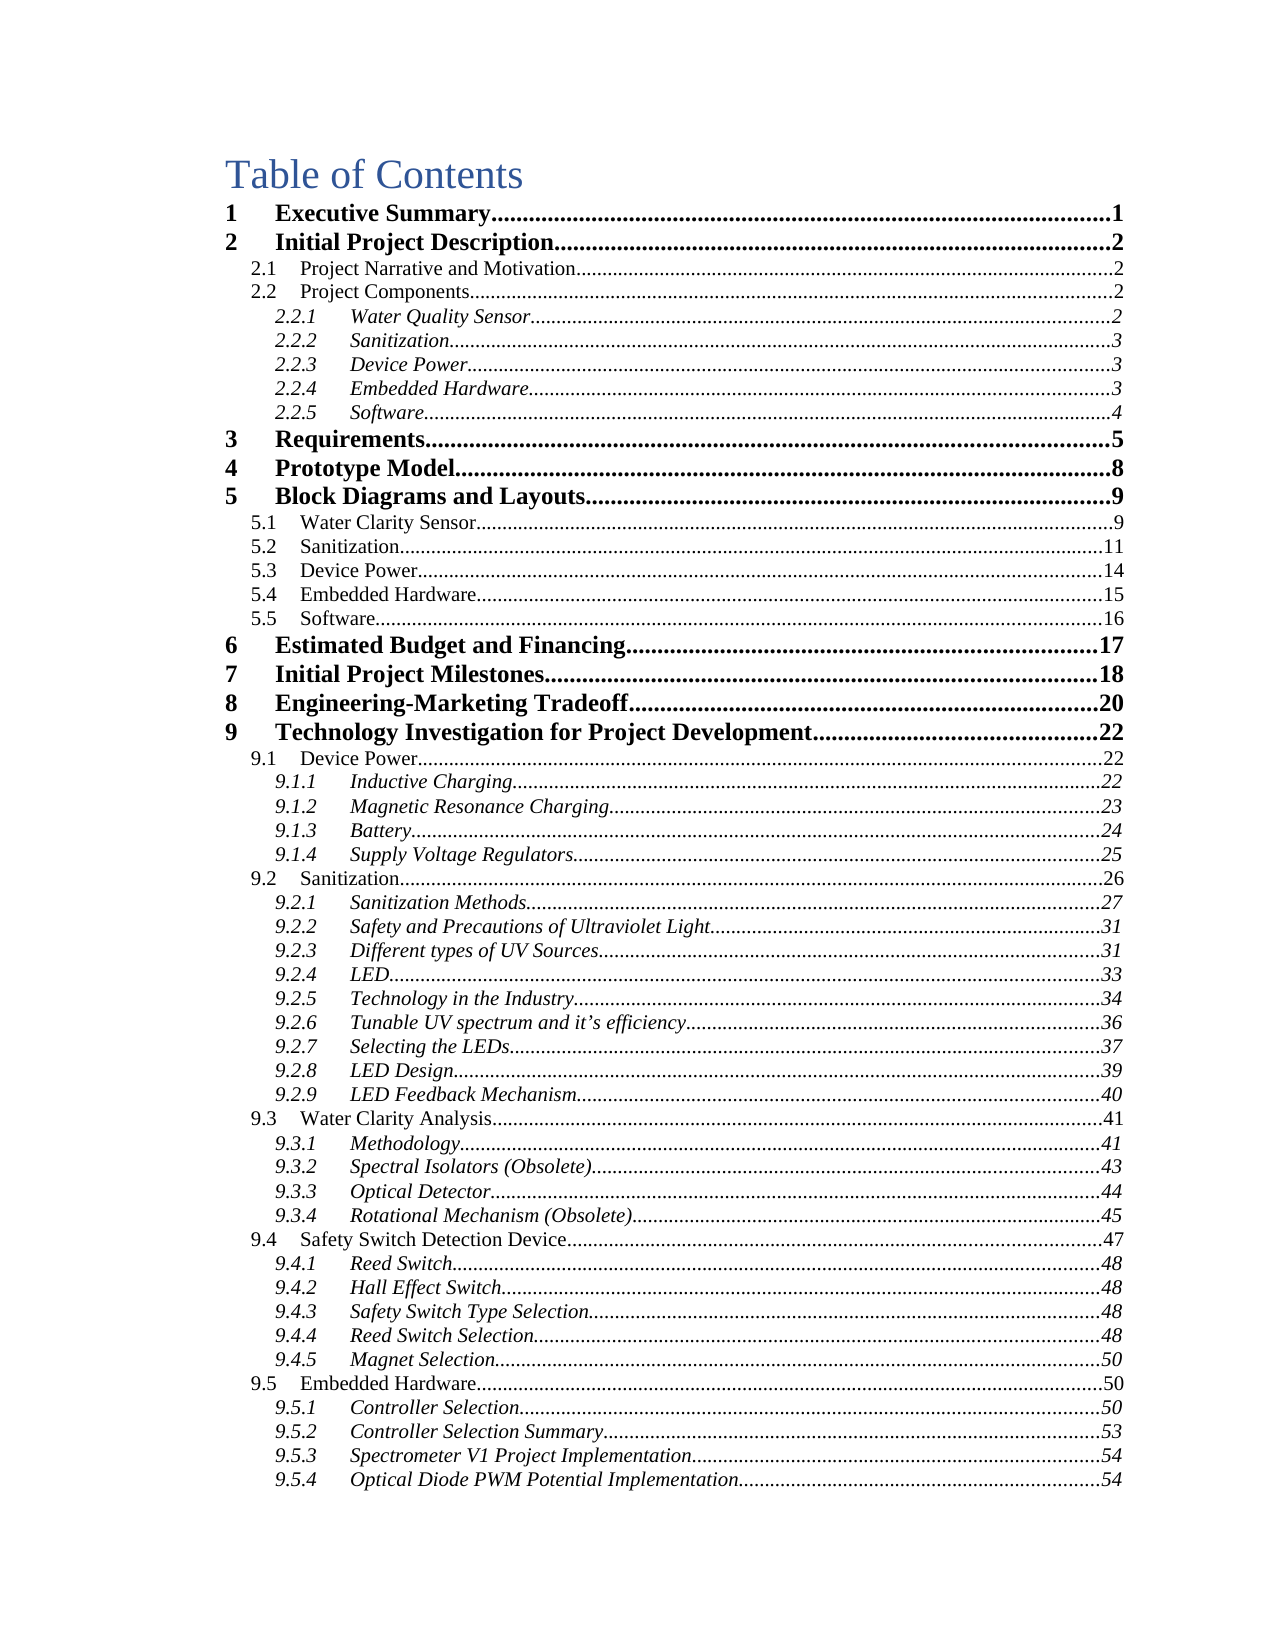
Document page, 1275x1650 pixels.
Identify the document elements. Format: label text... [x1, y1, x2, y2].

text 9.2.7 Selecting the LEDs 37 [275, 1034, 1125, 1058]
subtitle Table of Contents [225, 150, 1125, 198]
text 9.3.1 Methodology 41 [275, 1130, 1125, 1154]
text 8 Engineering-Marketing Tradeoff 20 [225, 688, 1125, 717]
text 9.2.9 LED Feedback Mechanism 40 [275, 1082, 1125, 1106]
text 2.2.4 Embedded Hardware 3 [275, 376, 1125, 400]
text 5.2 Sanitization 11 [251, 534, 1125, 558]
text 2.2.1 Water Quality Sensor 2 [275, 303, 1125, 328]
text 2.2.2 Sanitization 3 [275, 328, 1125, 352]
text 9.3.4 Rotational Mechanism (Obsolete) 45 [275, 1203, 1125, 1227]
text 2.2 Project Components 2 [251, 279, 1125, 303]
text 9.3.3 Optical Detector 44 [275, 1178, 1125, 1203]
text 9.4.2 Hall Effect Switch 48 [275, 1275, 1125, 1299]
text 9.5 Embedded Hardware 50 [251, 1371, 1125, 1395]
text 9.2.1 Sanitization Methods 27 [275, 890, 1125, 914]
text 2.1 Project Narrative and Motivation 2 [251, 255, 1125, 279]
text 9.4.4 Reed Switch Selection 48 [275, 1323, 1125, 1347]
text 9.2.4 LED 33 [275, 962, 1125, 986]
text 9.2.2 Safety and Precautions of Ultraviolet Light 31 [275, 914, 1125, 938]
text 2.2.3 Device Power 3 [275, 352, 1125, 376]
text 9.5.4 Optical Diode PWM Potential Implementation 54 [275, 1467, 1125, 1491]
text 1 Executive Summary 1 [225, 198, 1125, 227]
text 9.4.1 Reed Switch 48 [275, 1251, 1125, 1275]
text 9.5.3 Spectrometer V1 Project Implementation 54 [275, 1443, 1125, 1467]
text 5.1 Water Clarity Sensor 9 [251, 510, 1125, 534]
text 9.1.2 Magnetic Resonance Charging 23 [275, 793, 1125, 818]
text 9.2 Sanitization 26 [251, 866, 1125, 890]
text 9.4 Safety Switch Detection Device 47 [251, 1227, 1125, 1251]
text 9.2.6 Tunable UV spectrum and it’s efficiency 36 [275, 1010, 1125, 1034]
text 2.2.5 Software 4 [275, 400, 1125, 424]
text 5 Block Diagrams and Layouts 9 [225, 481, 1125, 510]
text 5.4 Embedded Hardware 15 [251, 582, 1125, 606]
text 7 Initial Project Milestones 18 [225, 659, 1125, 688]
text 9.2.5 Technology in the Industry 34 [275, 986, 1125, 1010]
text 4 Prototype Model 8 [225, 453, 1125, 481]
text 9.2.3 Different types of UV Sources 31 [275, 938, 1125, 962]
text 9.1.3 Battery 24 [275, 818, 1125, 842]
text 9.4.5 Magnet Selection 50 [275, 1347, 1125, 1371]
text 3 Requirements 5 [225, 424, 1125, 453]
text 9.5.1 Controller Selection 50 [275, 1395, 1125, 1419]
text 9.1.4 Supply Voltage Regulators 25 [275, 842, 1125, 866]
text 9.1.1 Inductive Charging 22 [275, 769, 1125, 793]
text 6 Estimated Budget and Financing 17 [225, 630, 1125, 659]
text 9.2.8 LED Design 39 [275, 1058, 1125, 1082]
text 9.4.3 Safety Switch Type Selection 48 [275, 1299, 1125, 1323]
text 9.5.2 Controller Selection Summary 53 [275, 1419, 1125, 1443]
text 9 Technology Investigation for Project Development 22 [225, 717, 1125, 745]
text 5.5 Software 16 [251, 606, 1125, 630]
text 5.3 Device Power 14 [251, 558, 1125, 582]
text 2 Initial Project Description 2 [225, 227, 1125, 255]
text 9.3.2 Spectral Isolators (Obsolete) 43 [275, 1154, 1125, 1178]
text 9.3 Water Clarity Analysis 41 [251, 1106, 1125, 1130]
text 9.1 Device Power 22 [251, 745, 1125, 769]
